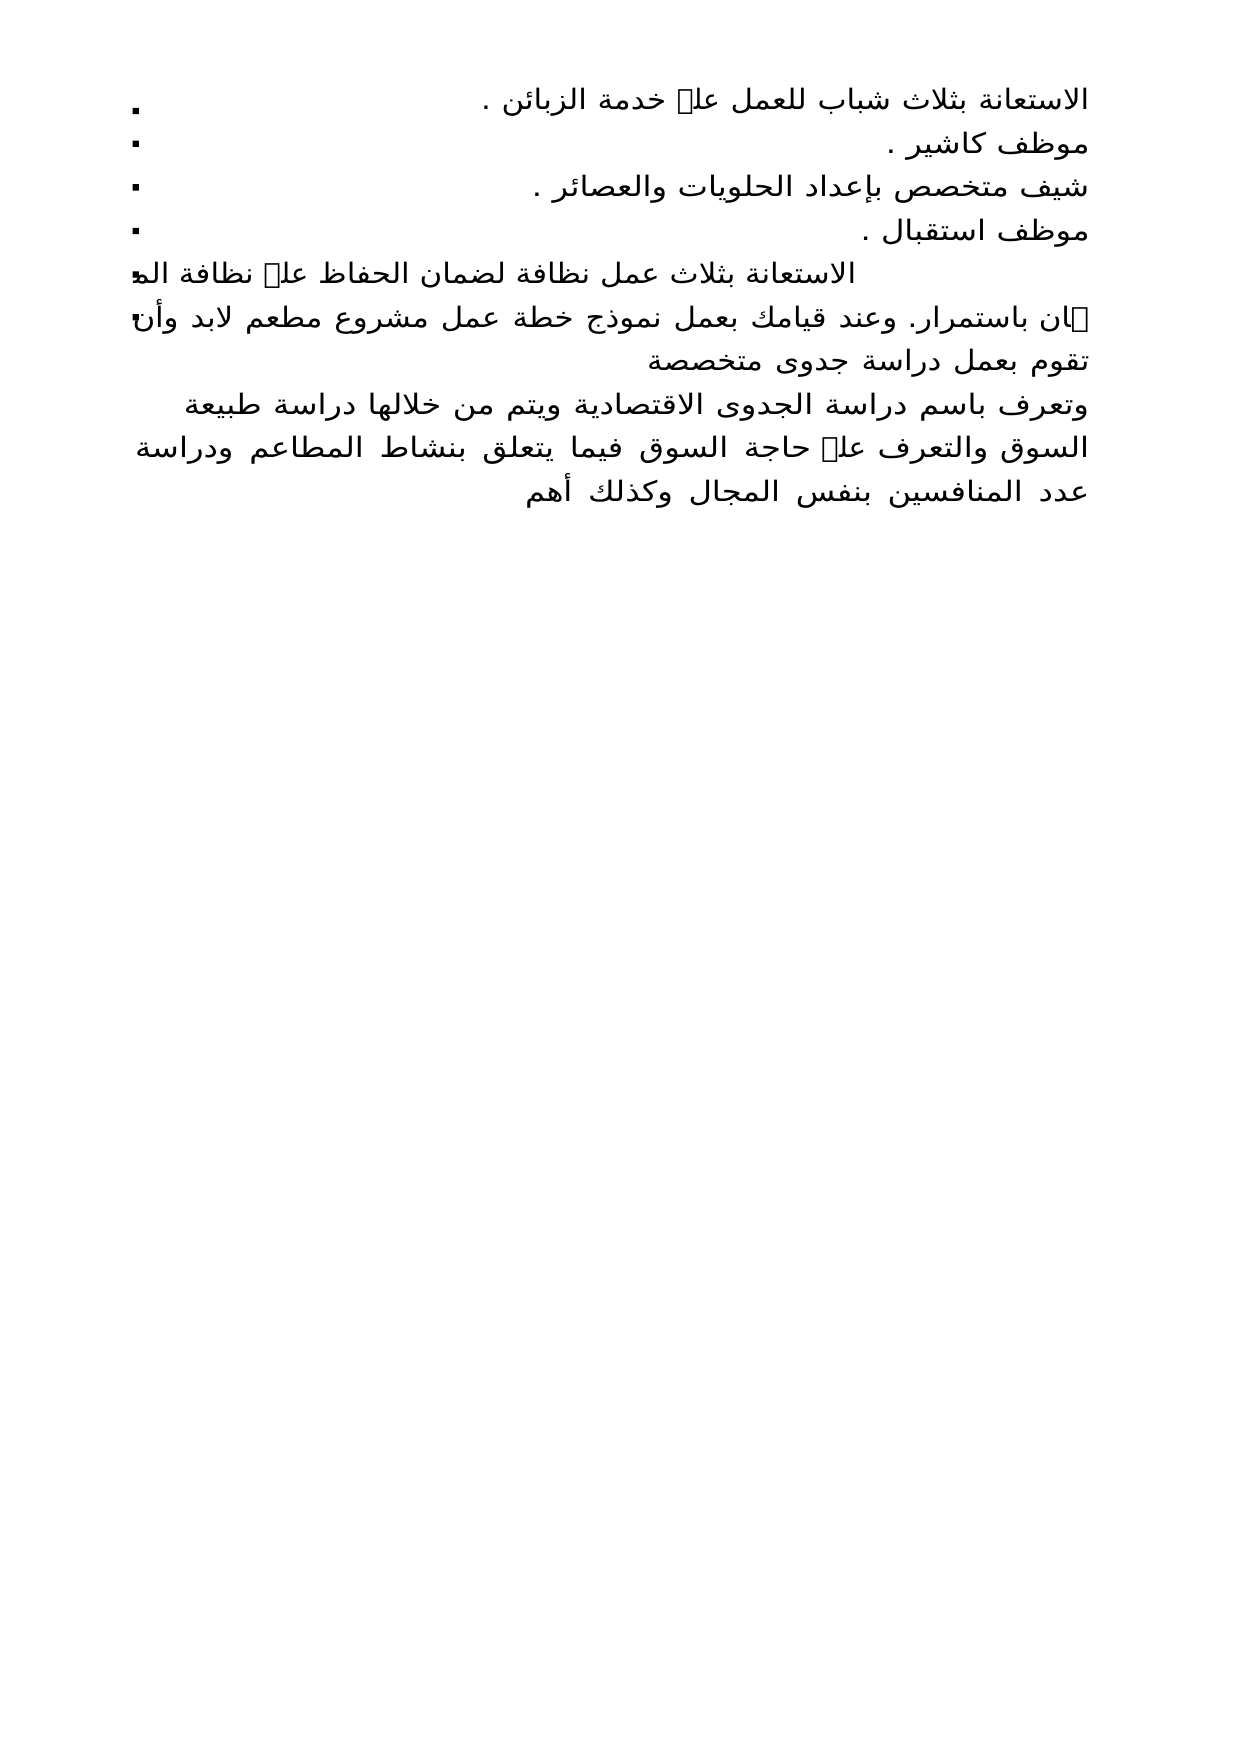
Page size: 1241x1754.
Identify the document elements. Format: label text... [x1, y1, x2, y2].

text ﻣﻮﻇﻒ اﺳﺘﻘﺒﺎل . [77, 214, 1089, 247]
text ﻣﻮﻇﻒ ﻛﺎﺷﻴﺮ . [77, 127, 1089, 160]
text وﺗﻌﺮف ﺑﺎﺳﻢ دراﺳﺔ اﻟﺠﺪوى اﻻﻗﺘﺼﺎدﻳﺔ وﻳﺘﻢ ﻣﻦ ﺧﻼﻟﻬﺎ دراﺳﺔ ﻃﺒﻴﻌﺔ اﻟﺴﻮق واﻟﺘﻌﺮف ﻋﻠ ﺣﺎﺟﺔ اﻟﺴﻮق ﻓﻴﻤﺎ ﻳﺘﻌﻠﻖ ﺑﻨﺸﺎط اﻟﻤﻄﺎﻋﻢ ودراﺳﺔ ﻋﺪد اﻟﻤﻨﺎﻓﺴﻴﻦ ﺑﻨﻔﺲ اﻟﻤﺠﺎل وﻛﺬﻟﻚ أﻫﻢ [117, 388, 1089, 508]
text اﻻﺳﺘﻌﺎﻧﺔ ﺑﺜﻼث ﺷﺒﺎب ﻟﻠﻌﻤﻞ ﻋﻠ ﺧﺪﻣﺔ اﻟﺰﺑﺎﺋﻦ . [77, 83, 1089, 116]
text اﻻﺳﺘﻌﺎﻧﺔ ﺑﺜﻼث ﻋﻤﻞ ﻧﻈﺎﻓﺔ ﻟﻀﻤﺎن اﻟﺤﻔﺎظ ﻋﻠ ﻧﻈﺎﻓﺔ اﻟﻤﺎن ﺑﺎﺳﺘﻤﺮار. وﻋﻨﺪ ﻗﻴﺎﻣﻚ ﺑﻌﻤﻞ ﻧﻤﻮذج ﺧﻄﺔ ﻋﻤﻞ ﻣﺸﺮوع ﻣﻄﻌﻢ ﻻﺑﺪ وأن ﺗﻘﻮم ﺑﻌﻤﻞ دراﺳﺔ ﺟﺪوى ﻣﺘﺨﺼﺼﺔ [128, 258, 1089, 377]
text ﺷﻴﻒ ﻣﺘﺨﺼﺺ ﺑﺈﻋﺪاد اﻟﺤﻠﻮﻳﺎت واﻟﻌﺼﺎﺋﺮ . [77, 171, 1089, 203]
